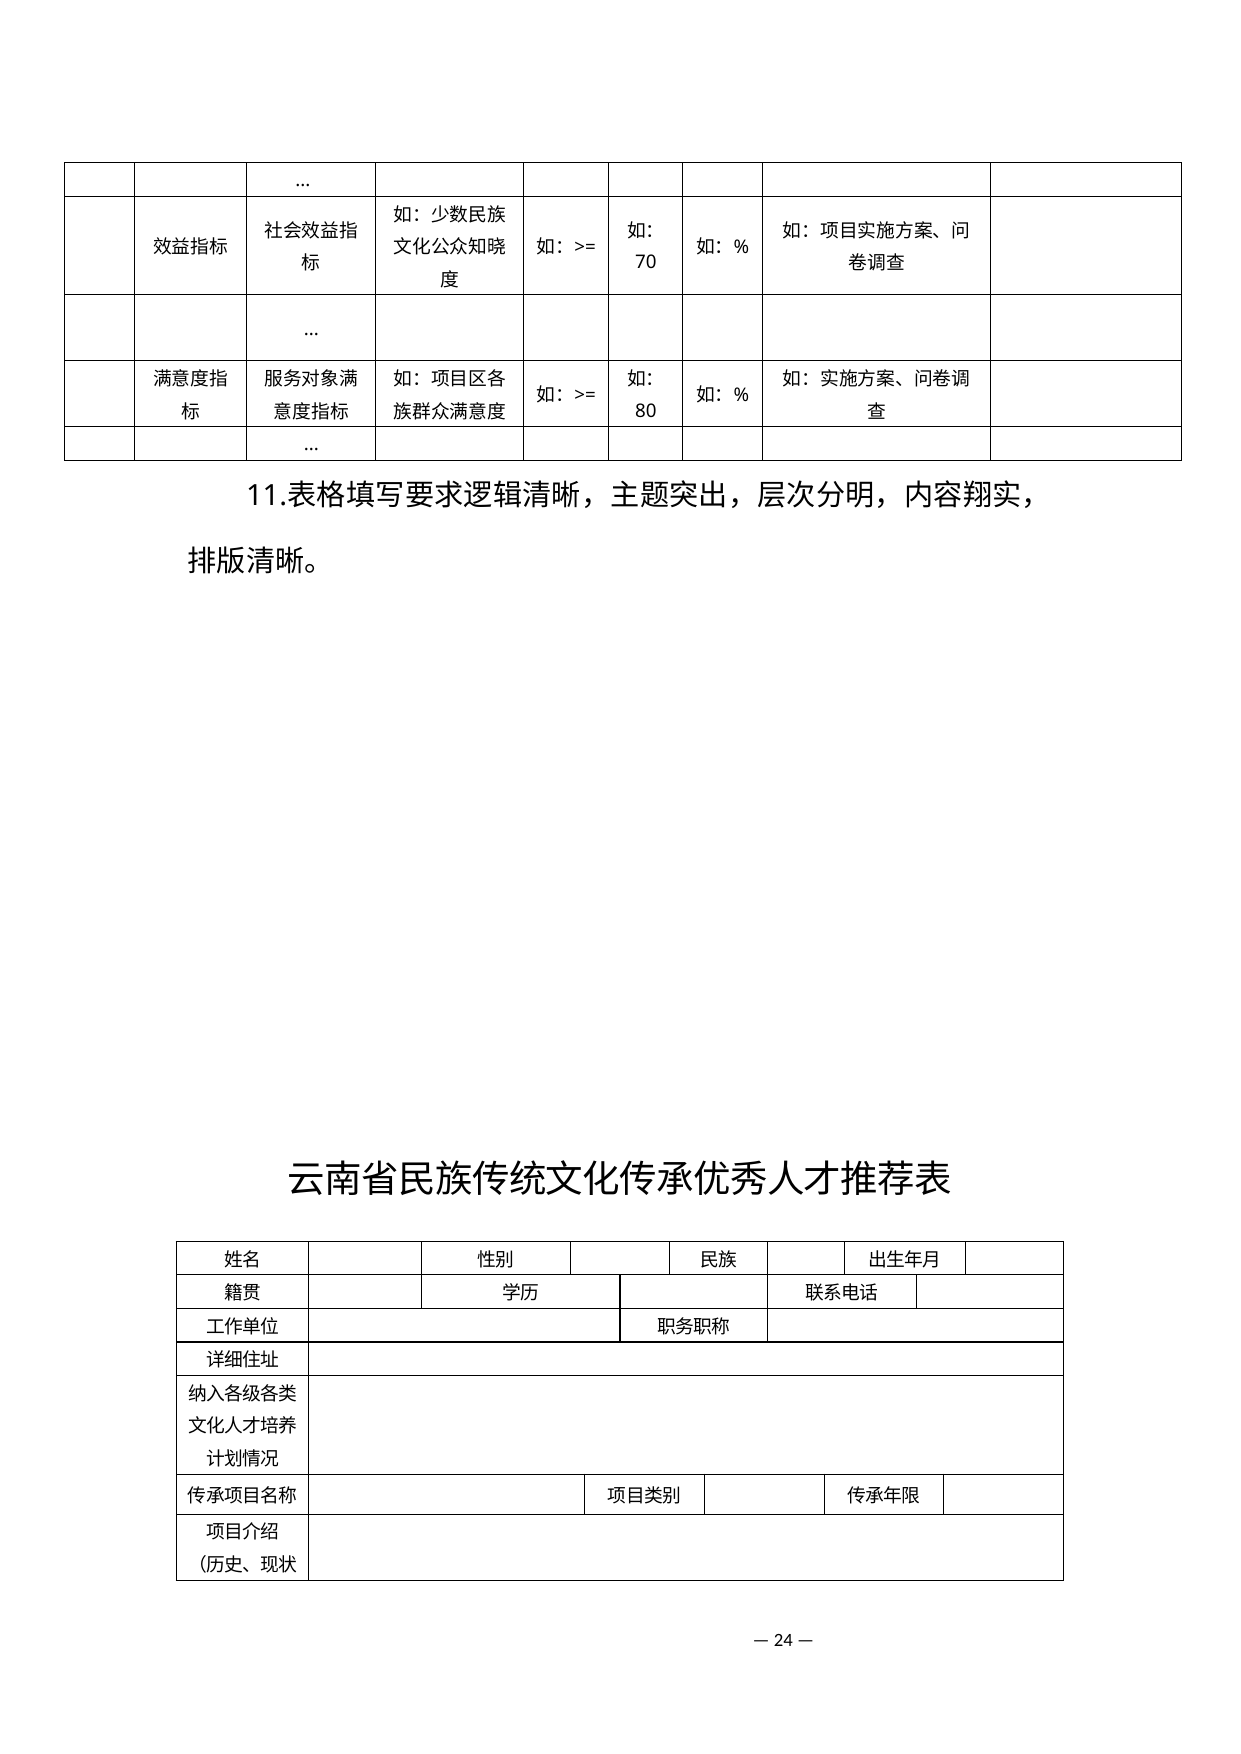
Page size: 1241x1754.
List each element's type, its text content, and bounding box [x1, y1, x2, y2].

table_header [571, 1242, 669, 1274]
table_cell [309, 1343, 1063, 1375]
table_header [768, 1242, 844, 1274]
table_cell [524, 163, 608, 196]
table_cell [683, 163, 762, 196]
table_cell [763, 427, 990, 460]
table_header [966, 1242, 1063, 1274]
table_cell [524, 427, 608, 460]
table_cell [65, 163, 134, 196]
table_cell [65, 197, 134, 294]
table_cell [944, 1475, 1063, 1513]
table_cell 传承年限 [825, 1475, 943, 1513]
table_cell 职务职称 [621, 1309, 767, 1341]
table_cell 如：70 [609, 197, 682, 294]
table_cell 如：>= [524, 361, 608, 426]
table_cell [609, 163, 682, 196]
table_cell 传承项目名称 [177, 1475, 308, 1513]
table_cell [768, 1309, 1063, 1341]
table_cell [705, 1475, 824, 1513]
table_cell 满意度指标 [135, 361, 246, 426]
table_cell 如：少数民族文化公众知晓度 [376, 197, 523, 294]
table_cell 项目类别 [585, 1475, 704, 1513]
table_cell 社会效益指标 [247, 197, 375, 294]
table_cell 服务对象满意度指标 [247, 361, 375, 426]
table_cell [309, 1515, 1063, 1579]
table_cell 如：% [683, 197, 762, 294]
table_cell 如：>= [524, 197, 608, 294]
table_cell ... [247, 427, 375, 460]
table_cell [763, 163, 990, 196]
table_cell 籍贯 [177, 1275, 308, 1308]
table_cell [683, 427, 762, 460]
table_cell 联系电话 [768, 1275, 916, 1308]
table_cell [991, 295, 1181, 360]
table_cell [135, 427, 246, 460]
table_cell [991, 427, 1181, 460]
table_cell 如：项目区各族群众满意度 [376, 361, 523, 426]
table_cell 如：项目实施方案、问卷调查 [763, 197, 990, 294]
table_cell 效益指标 [135, 197, 246, 294]
table_cell [621, 1275, 767, 1308]
table_cell [524, 295, 608, 360]
table_cell 工作单位 [177, 1309, 308, 1341]
table_cell [65, 427, 134, 460]
table_cell [135, 163, 246, 196]
table_header 性别 [422, 1242, 570, 1274]
table_cell 如：80 [609, 361, 682, 426]
table_cell [609, 427, 682, 460]
table_cell [991, 361, 1181, 426]
table_cell [309, 1309, 619, 1341]
table_cell [991, 163, 1181, 196]
table_header 出生年月 [845, 1242, 965, 1274]
table_cell 如：% [683, 361, 762, 426]
table_cell [763, 295, 990, 360]
table_cell ... [247, 163, 375, 196]
table_header 姓名 [177, 1242, 308, 1274]
table_cell [917, 1275, 1063, 1308]
table_cell [309, 1376, 1063, 1473]
table_cell [376, 427, 523, 460]
table_cell 项目介绍 （历史、现状和价值等） [177, 1515, 308, 1579]
table_cell [65, 361, 134, 426]
table_cell 详细住址 [177, 1343, 308, 1375]
table_cell [309, 1475, 584, 1513]
table_cell [609, 295, 682, 360]
table_cell 如：实施方案、问卷调查 [763, 361, 990, 426]
text 11.表格填写要求逻辑清晰，主题突出，层次分明，内容翔实，排版清晰。 [187, 461, 1053, 591]
table_cell 学历 [422, 1275, 619, 1308]
table_cell ... [247, 295, 375, 360]
table_cell [376, 295, 523, 360]
table_cell [65, 295, 134, 360]
table_cell [135, 295, 246, 360]
table_cell [683, 295, 762, 360]
table_cell [991, 197, 1181, 294]
table_header [309, 1242, 421, 1274]
table_cell 纳入各级各类文化人才培养计划情况 [177, 1376, 308, 1473]
table_cell [376, 163, 523, 196]
table_header 民族 [670, 1242, 767, 1274]
text 云南省民族传统文化传承优秀人才推荐表 [187, 1143, 1053, 1208]
table_cell [309, 1275, 421, 1308]
